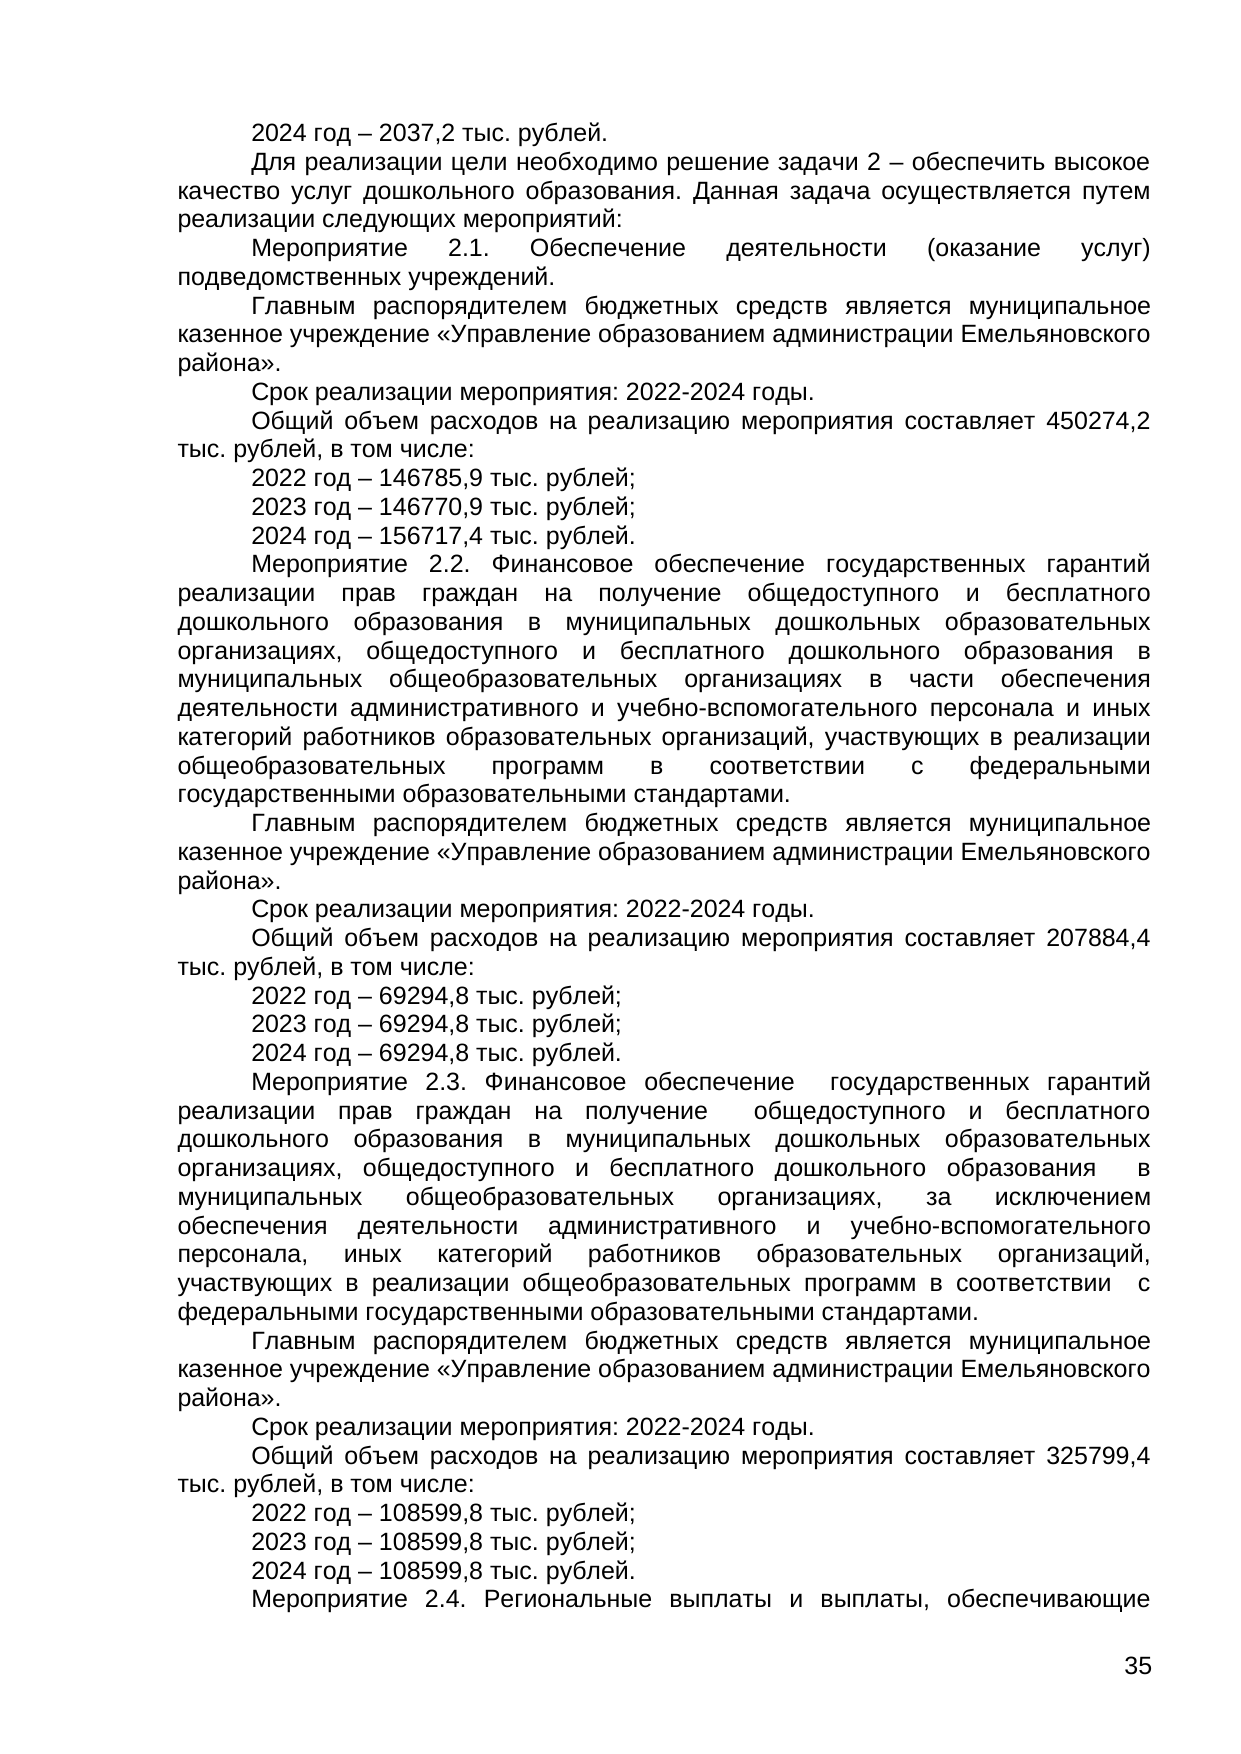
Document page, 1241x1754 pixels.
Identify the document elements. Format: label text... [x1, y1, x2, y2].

text Срок реализации мероприятия: 2022-2024 годы. [177, 377, 1152, 406]
text Главным распорядителем бюджетных средств является муниципальное казенное учреждение «Управление образованием администрации Емельяновского района». [177, 291, 1152, 377]
text Общий объем расходов на реализацию мероприятия составляет 450274,2 тыс. рублей, в том числе: [177, 406, 1152, 463]
text Общий объем расходов на реализацию мероприятия составляет 207884,4 тыс. рублей, в том числе: [177, 923, 1152, 981]
text 2024 год – 156717,4 тыс. рублей. [177, 521, 1152, 549]
text 2023 год – 69294,8 тыс. рублей; [177, 1009, 1152, 1038]
text Главным распорядителем бюджетных средств является муниципальное казенное учреждение «Управление образованием администрации Емельяновского района». [177, 1326, 1152, 1412]
text Мероприятие 2.1. Обеспечение деятельности (оказание услуг) подведомственных учреждений. [177, 233, 1152, 291]
text 2022 год – 108599,8 тыс. рублей; [177, 1498, 1152, 1527]
text Срок реализации мероприятия: 2022-2024 годы. [177, 1412, 1152, 1441]
text 2023 год – 108599,8 тыс. рублей; [177, 1527, 1152, 1556]
text 2024 год – 69294,8 тыс. рублей. [177, 1038, 1152, 1067]
text 2022 год – 146785,9 тыс. рублей; [177, 463, 1152, 492]
text 2023 год – 146770,9 тыс. рублей; [177, 492, 1152, 521]
text Срок реализации мероприятия: 2022-2024 годы. [177, 894, 1152, 923]
text 2024 год – 108599,8 тыс. рублей. [177, 1556, 1152, 1584]
text Главным распорядителем бюджетных средств является муниципальное казенное учреждение «Управление образованием администрации Емельяновского района». [177, 808, 1152, 894]
text 2022 год – 69294,8 тыс. рублей; [177, 981, 1152, 1009]
text Для реализации цели необходимо решение задачи 2 – обеспечить высокое качество услуг дошкольного образования. Данная задача осуществляется путем реализации следующих мероприятий: [177, 147, 1152, 233]
text Общий объем расходов на реализацию мероприятия составляет 325799,4 тыс. рублей, в том числе: [177, 1441, 1152, 1498]
text Мероприятие 2.2. Финансовое обеспечение государственных гарантий реализации прав граждан на получение общедоступного и бесплатного дошкольного образования в муниципальных дошкольных образовательных организациях, общедоступного и бесплатного дошкольного образования в муниципальных общеобразовательных организациях в части обеспечения деятельности административного и учебно-вспомогательного персонала и иных категорий работников образовательных организаций, участвующих в реализации общеобразовательных программ в соответствии с федеральными государственными образовательными стандартами. [177, 549, 1152, 808]
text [177, 1584, 1152, 1613]
text 2024 год – 2037,2 тыс. рублей. [177, 118, 1152, 147]
text Мероприятие 2.3. Финансовое обеспечение государственных гарантий реализации прав граждан на получение общедоступного и бесплатного дошкольного образования в муниципальных дошкольных образовательных организациях, общедоступного и бесплатного дошкольного образования в муниципальных общеобразовательных организациях, за исключением обеспечения деятельности административного и учебно-вспомогательного персонала, иных категорий работников образовательных организаций, участвующих в реализации общеобразовательных программ в соответствии с федеральными государственными образовательными стандартами. [177, 1067, 1152, 1326]
